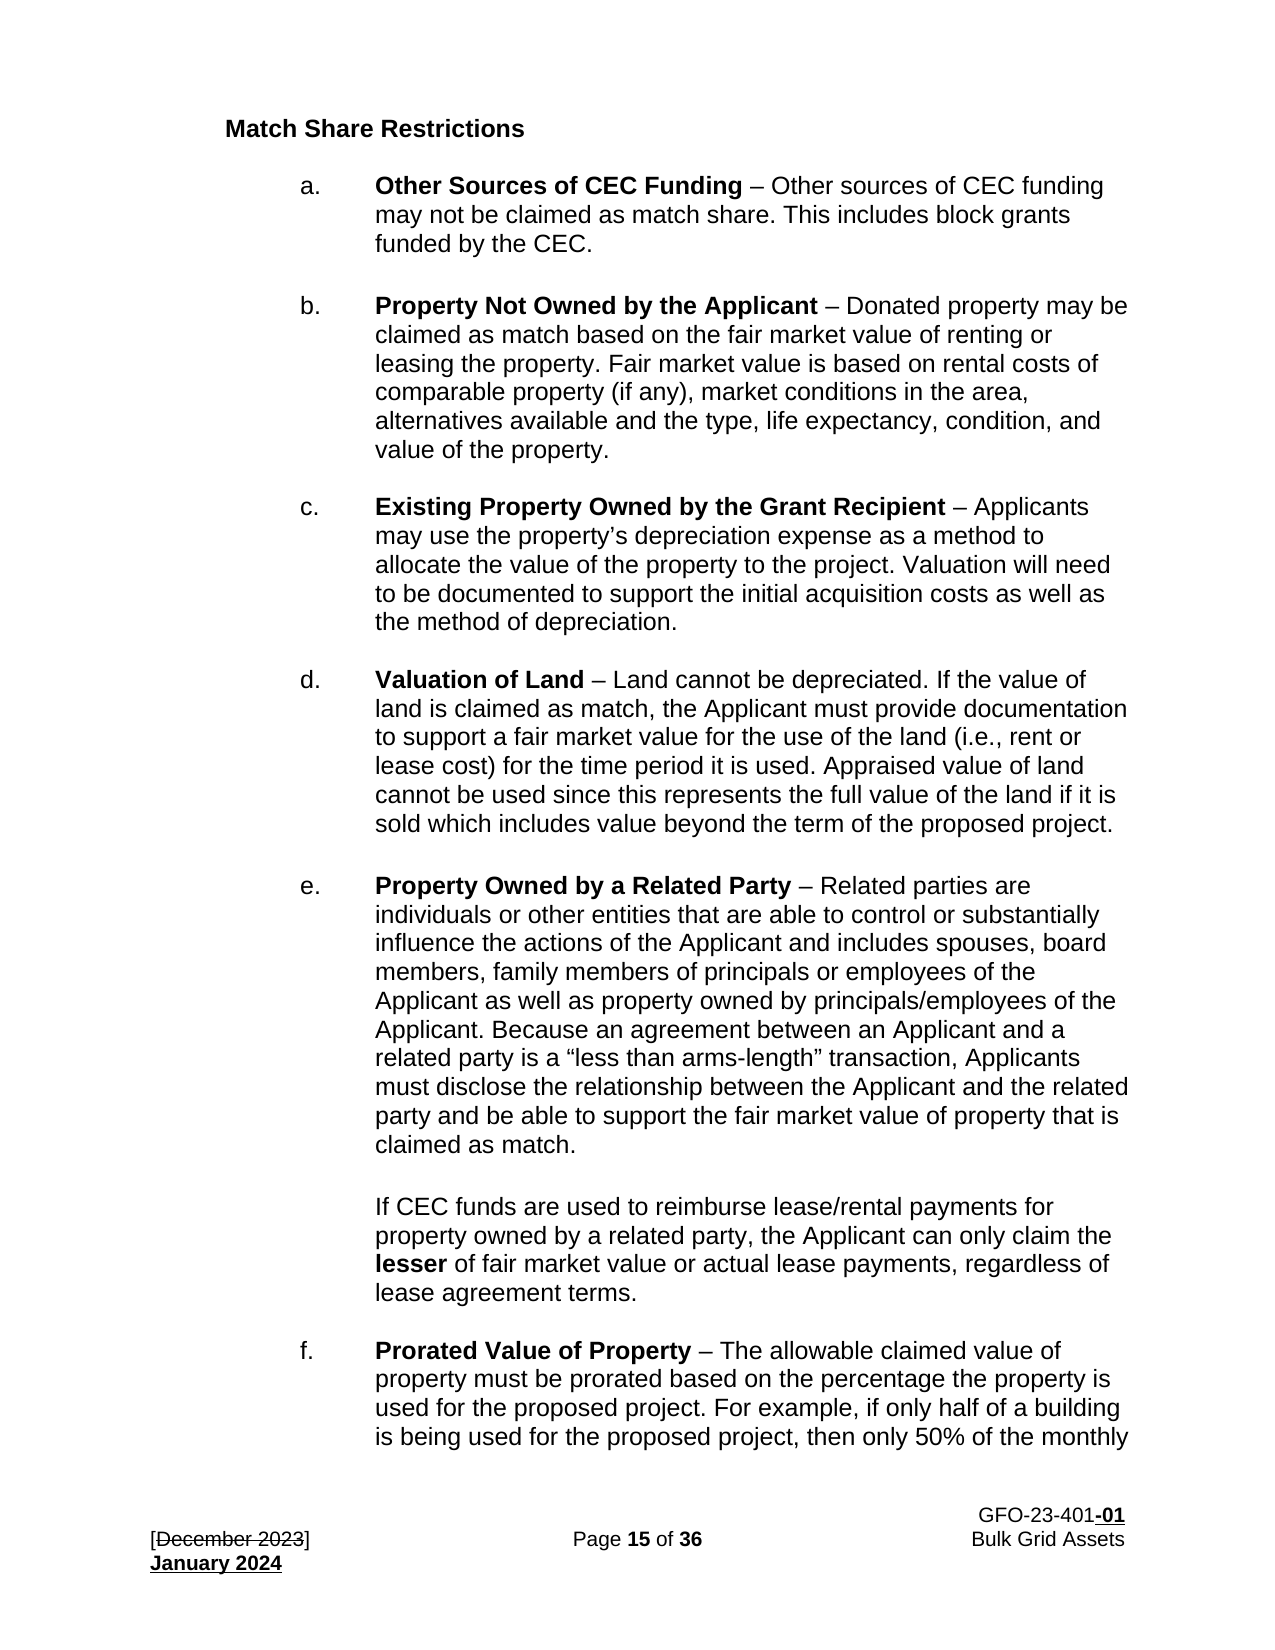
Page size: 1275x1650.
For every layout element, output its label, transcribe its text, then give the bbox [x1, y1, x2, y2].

list Other Sources of CEC Funding – Other sources of CEC funding may not be claimed as match share. This includes block grants funded by the CEC. [300, 171, 1134, 258]
list Property Owned by a Related Party – Related parties are individuals or other entities that are able to control or substantially influence the actions of the Applicant and includes spouses, board members, family members of principals or employees of the Applicant as well as property owned by principals/employees of the Applicant. Because an agreement between an Applicant and a related party is a “less than arms-length” transaction, Applicants must disclose the relationship between the Applicant and the related party and be able to support the fair market value of property that is claimed as match. [300, 871, 1134, 1158]
text If CEC funds are used to reimburse lease/rental payments for property owned by a related party, the Applicant can only claim the lesser of fair market value or actual lease payments, regardless of lease agreement terms. [375, 1192, 1134, 1307]
list Existing Property Owned by the Grant Recipient – Applicants may use the property’s depreciation expense as a method to allocate the value of the property to the project. Valuation will need to be documented to support the initial acquisition costs as well as the method of depreciation. [300, 492, 1134, 636]
text Match Share Restrictions [225, 114, 1134, 143]
list Property Not Owned by the Applicant – Donated property may be claimed as match based on the fair market value of renting or leasing the property. Fair market value is based on rental costs of comparable property (if any), market conditions in the area, alternatives available and the type, life expectancy, condition, and value of the property. [300, 291, 1134, 464]
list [300, 1336, 1134, 1451]
list Valuation of Land – Land cannot be depreciated. If the value of land is claimed as match, the Applicant must provide documentation to support a fair market value for the use of the land (i.e., rent or lease cost) for the time period it is used. Appraised value of land cannot be used since this represents the full value of the land if it is sold which includes value beyond the term of the proposed project. [300, 665, 1134, 837]
